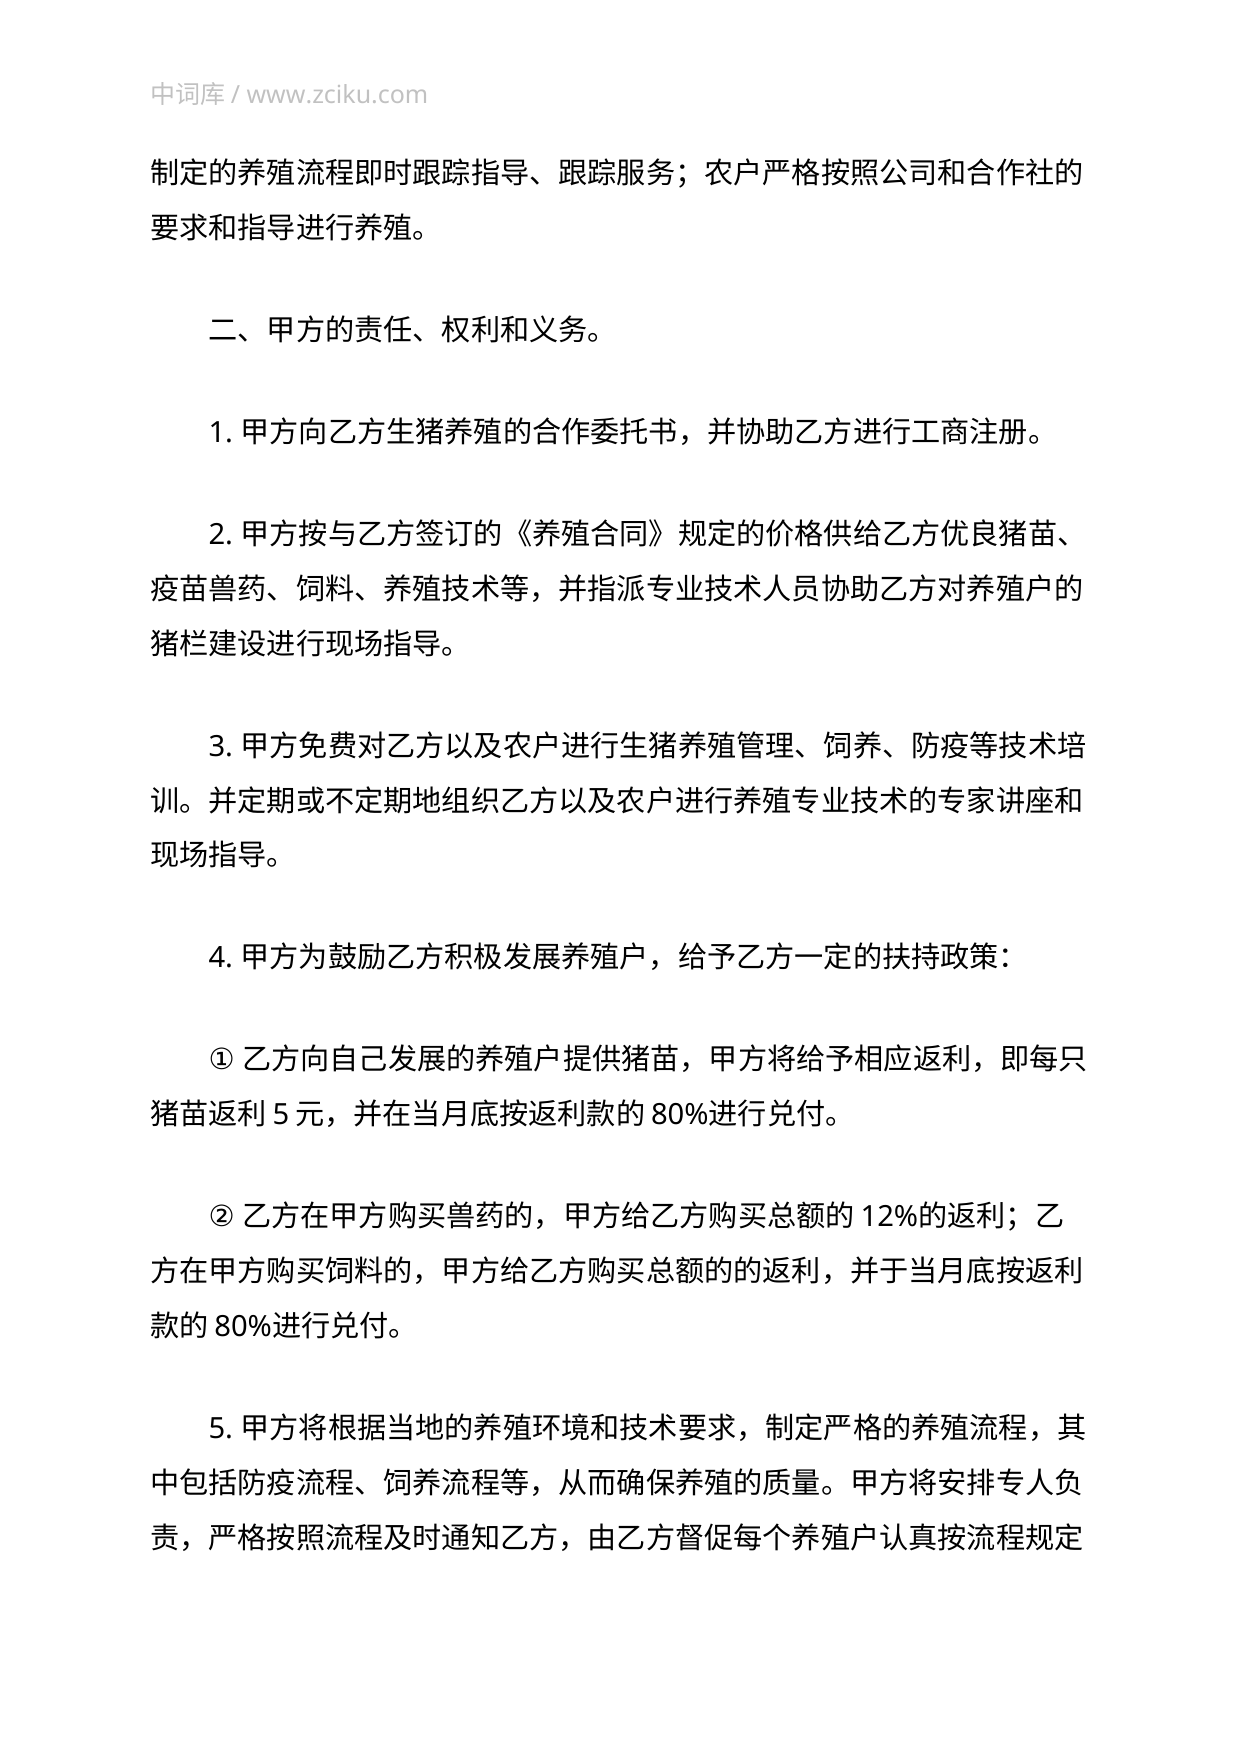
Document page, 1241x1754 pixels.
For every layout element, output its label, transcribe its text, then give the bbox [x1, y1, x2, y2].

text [150, 1404, 1090, 1557]
text ① 乙方向自己发展的养殖户提供猪苗，甲方将给予相应返利，即每只猪苗返利5元，并在当月底按返利款的80%进行兑付。 [150, 1036, 1090, 1133]
text 二、甲方的责任、权利和义务。 [150, 307, 1090, 349]
text 1. 甲方向乙方生猪养殖的合作委托书，并协助乙方进行工商注册。 [150, 408, 1090, 451]
text 3. 甲方免费对乙方以及农户进行生猪养殖管理、饲养、防疫等技术培训。并定期或不定期地组织乙方以及农户进行养殖专业技术的专家讲座和现场指导。 [150, 722, 1090, 874]
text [150, 150, 1090, 247]
text ② 乙方在甲方购买兽药的，甲方给乙方购买总额的12%的返利；乙方在甲方购买饲料的，甲方给乙方购买总额的的返利，并于当月底按返利款的80%进行兑付。 [150, 1193, 1090, 1345]
text 4. 甲方为鼓励乙方积极发展养殖户，给予乙方一定的扶持政策： [150, 934, 1090, 976]
text 2. 甲方按与乙方签订的《养殖合同》规定的价格供给乙方优良猪苗、疫苗兽药、饲料、养殖技术等，并指派专业技术人员协助乙方对养殖户的猪栏建设进行现场指导。 [150, 510, 1090, 663]
